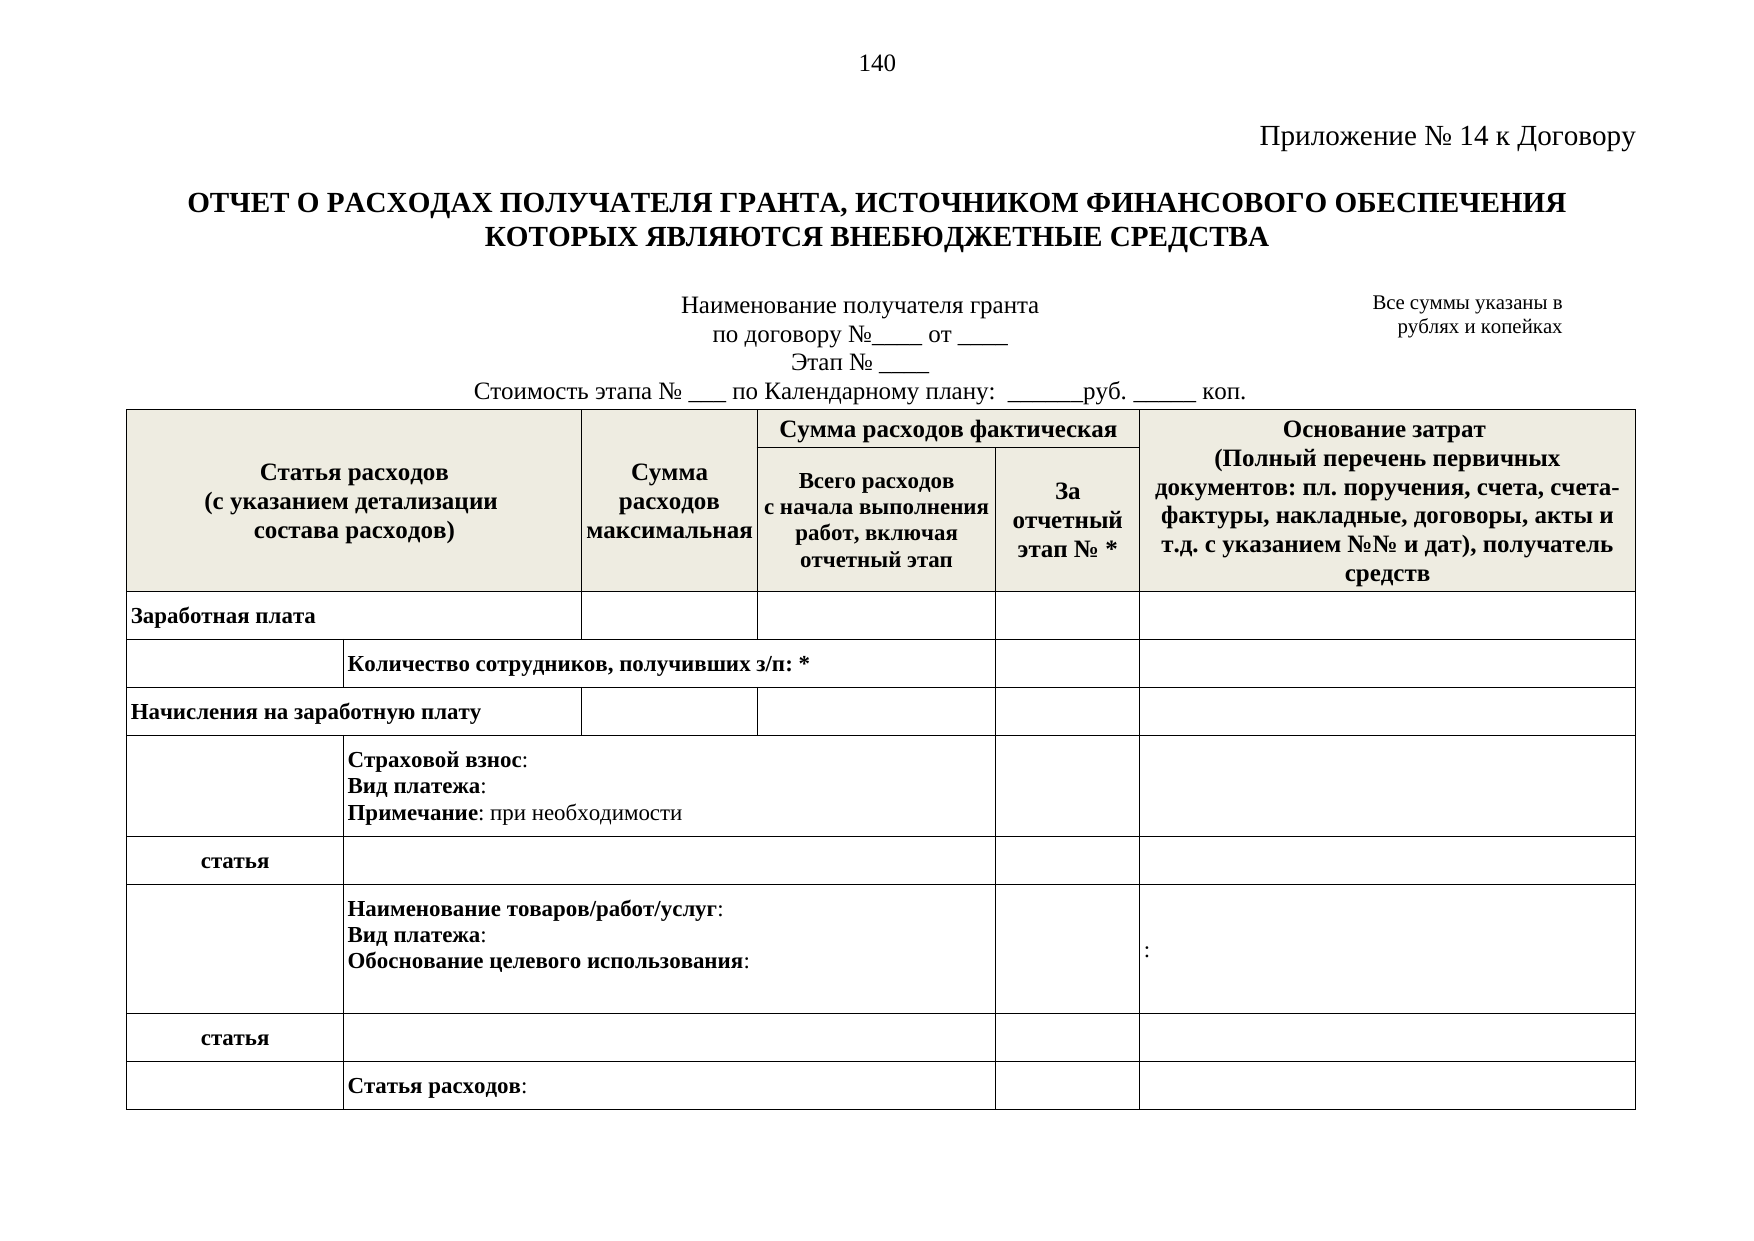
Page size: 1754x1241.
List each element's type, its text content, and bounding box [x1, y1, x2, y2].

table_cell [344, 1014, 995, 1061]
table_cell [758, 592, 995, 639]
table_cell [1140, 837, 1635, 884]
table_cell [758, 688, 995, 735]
text ОТЧЕТ О РАСХОДАХ ПОЛУЧАТЕЛЯ ГРАНТА, ИСТОЧНИКОМ ФИНАНСОВОГО ОБЕСПЕЧЕНИЯ КОТОРЫХ ЯВЛЯЮТСЯ ВНЕБЮДЖЕТНЫЕ СРЕДСТВА [118, 185, 1636, 252]
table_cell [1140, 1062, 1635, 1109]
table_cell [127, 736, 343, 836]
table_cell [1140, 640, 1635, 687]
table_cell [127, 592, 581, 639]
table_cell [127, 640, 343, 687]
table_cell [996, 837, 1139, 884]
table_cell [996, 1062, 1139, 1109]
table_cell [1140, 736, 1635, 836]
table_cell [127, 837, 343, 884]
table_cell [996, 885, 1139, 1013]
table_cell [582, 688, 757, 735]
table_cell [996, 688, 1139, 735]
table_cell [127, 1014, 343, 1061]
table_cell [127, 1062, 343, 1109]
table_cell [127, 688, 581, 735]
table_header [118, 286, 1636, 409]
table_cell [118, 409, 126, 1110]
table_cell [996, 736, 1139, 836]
text Приложение № 14 к Договору [118, 118, 1636, 152]
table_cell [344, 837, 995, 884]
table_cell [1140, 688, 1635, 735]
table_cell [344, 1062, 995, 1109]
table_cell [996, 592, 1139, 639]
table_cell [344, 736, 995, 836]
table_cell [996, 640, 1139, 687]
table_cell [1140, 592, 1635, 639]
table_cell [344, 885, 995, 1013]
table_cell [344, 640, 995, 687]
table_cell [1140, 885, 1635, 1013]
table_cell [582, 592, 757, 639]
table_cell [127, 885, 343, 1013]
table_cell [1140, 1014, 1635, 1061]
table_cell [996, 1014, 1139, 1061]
